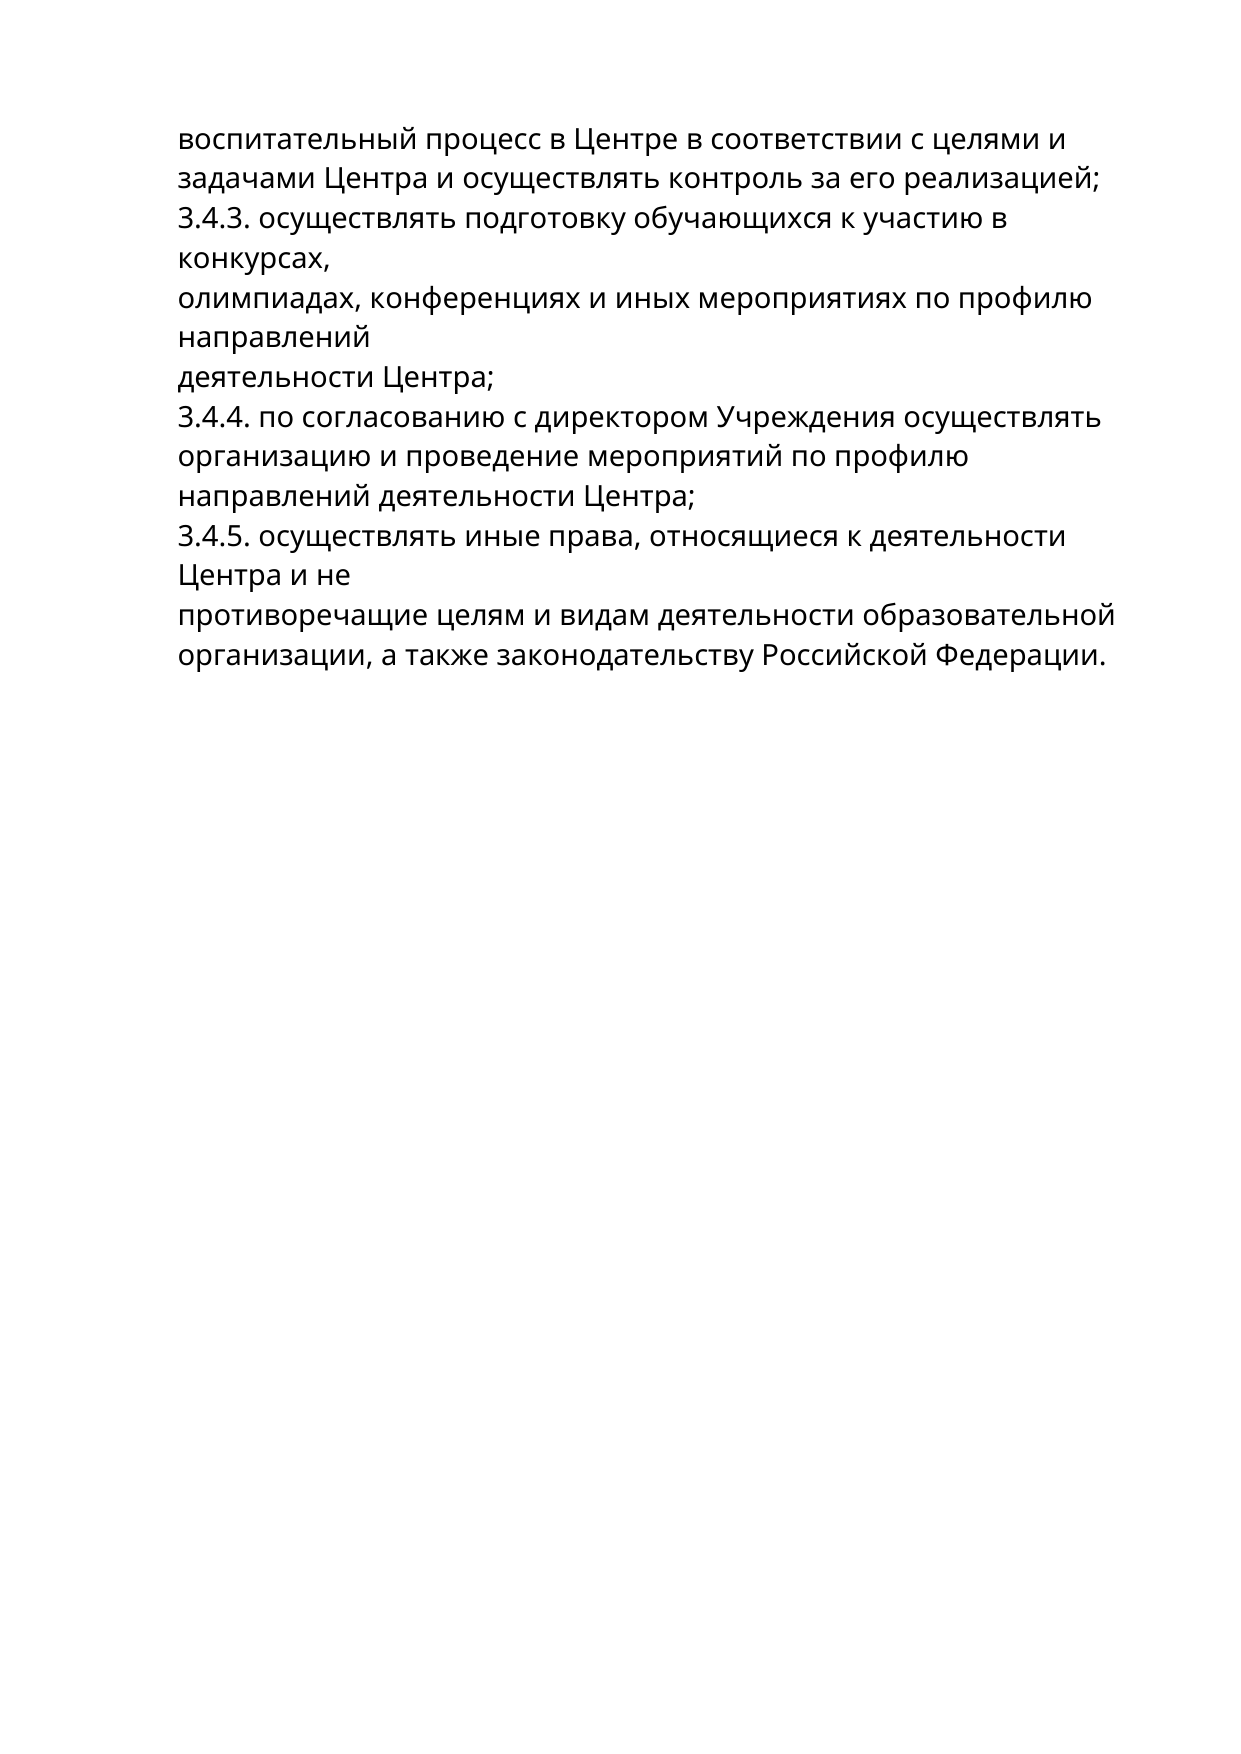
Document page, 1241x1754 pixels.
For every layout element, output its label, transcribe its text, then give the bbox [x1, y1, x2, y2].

text противоречащие целям и видам деятельности образовательной организации, а также законодательству Российской Федерации. [177, 594, 1152, 674]
text деятельности Центра; [177, 356, 1152, 396]
text воспитательный процесс в Центре в соответствии с целями и задачами Центра и осуществлять контроль за его реализацией; [177, 118, 1152, 197]
text олимпиадах, конференциях и иных мероприятиях по профилю направлений [177, 277, 1152, 356]
text 3.4.5. осуществлять иные права, относящиеся к деятельности Центра и не [177, 515, 1152, 594]
text 3.4.4. по согласованию с директором Учреждения осуществлять организацию и проведение мероприятий по профилю направлений деятельности Центра; [177, 396, 1152, 515]
text 3.4.3. осуществлять подготовку обучающихся к участию в конкурсах, [177, 197, 1152, 277]
